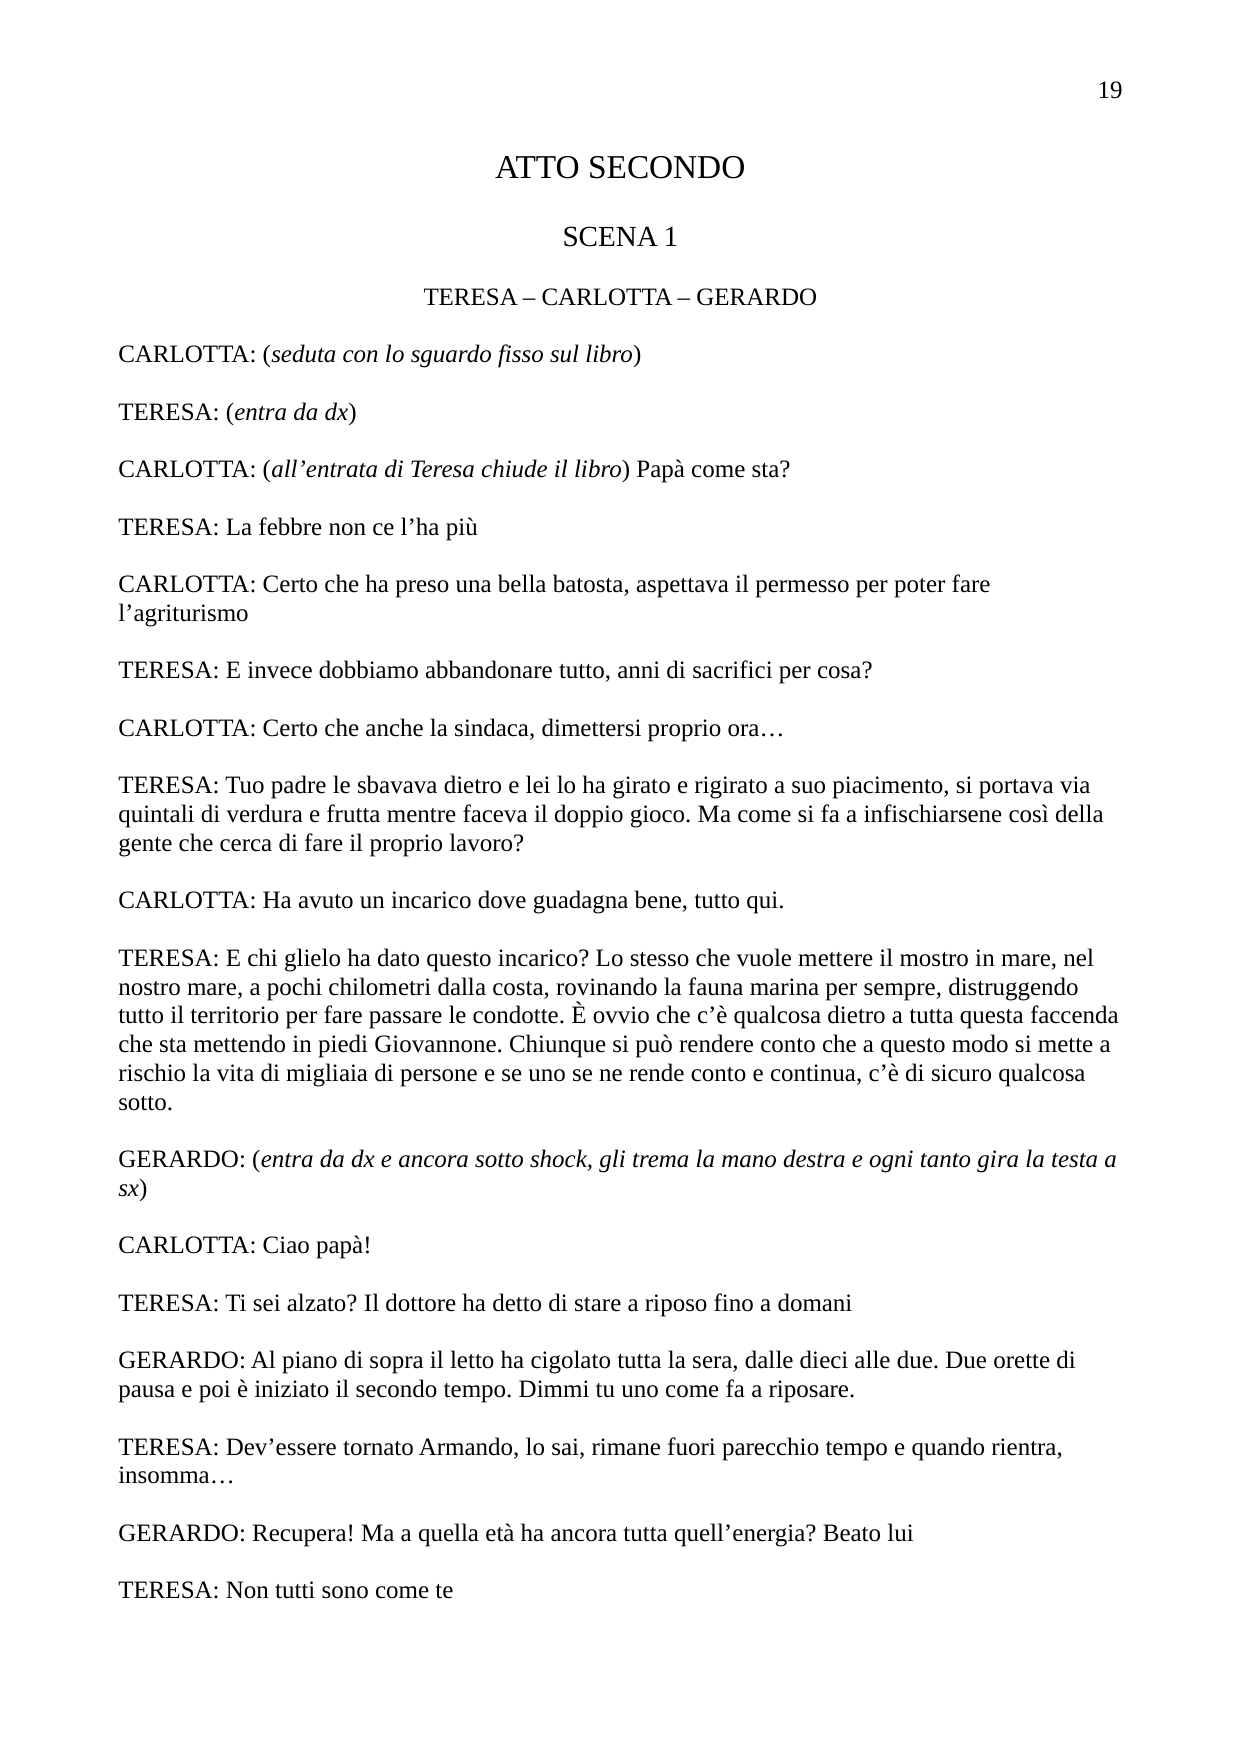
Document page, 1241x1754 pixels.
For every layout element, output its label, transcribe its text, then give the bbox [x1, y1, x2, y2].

text TERESA: Ti sei alzato? Il dottore ha detto di stare a riposo fino a domani [118, 1288, 1122, 1317]
text GERARDO: (entra da dx e ancora sotto shock, gli trema la mano destra e ogni tanto gira la testa a sx) [118, 1144, 1122, 1202]
text TERESA: La febbre non ce l’ha più [118, 512, 1122, 541]
text CARLOTTA: Ha avuto un incarico dove guadagna bene, tutto qui. [118, 886, 1122, 914]
text TERESA: E invece dobbiamo abbandonare tutto, anni di sacrifici per cosa? [118, 656, 1122, 684]
text SCENA 1 [118, 219, 1122, 253]
text CARLOTTA: (all’entrata di Teresa chiude il libro) Papà come sta? [118, 454, 1122, 483]
text ATTO SECONDO [118, 148, 1122, 186]
text TERESA: Dev’essere tornato Armando, lo sai, rimane fuori parecchio tempo e quando rientra, insomma… [118, 1432, 1122, 1489]
text TERESA: E chi glielo ha dato questo incarico? Lo stesso che vuole mettere il mostro in mare, nel nostro mare, a pochi chilometri dalla costa, rovinando la fauna marina per sempre, distruggendo tutto il territorio per fare passare le condotte. È ovvio che c’è qualcosa dietro a tutta questa faccenda che sta mettendo in piedi Giovannone. Chiunque si può rendere conto che a questo modo si mette a rischio la vita di migliaia di persone e se uno se ne rende conto e continua, c’è di sicuro qualcosa sotto. [118, 943, 1122, 1116]
text TERESA: Non tutti sono come te [118, 1576, 1122, 1604]
text TERESA: Tuo padre le sbavava dietro e lei lo ha girato e rigirato a suo piacimento, si portava via quintali di verdura e frutta mentre faceva il doppio gioco. Ma come si fa a infischiarsene così della gente che cerca di fare il proprio lavoro? [118, 771, 1122, 857]
text CARLOTTA: Ciao papà! [118, 1231, 1122, 1259]
text CARLOTTA: (seduta con lo sguardo fisso sul libro) [118, 339, 1122, 368]
text GERARDO: Al piano di sopra il letto ha cigolato tutta la sera, dalle dieci alle due. Due orette di pausa e poi è iniziato il secondo tempo. Dimmi tu uno come fa a riposare. [118, 1346, 1122, 1403]
text CARLOTTA: Certo che ha preso una bella batosta, aspettava il permesso per poter fare l’agriturismo [118, 569, 1122, 627]
text CARLOTTA: Certo che anche la sindaca, dimettersi proprio ora… [118, 713, 1122, 742]
text TERESA: (entra da dx) [118, 397, 1122, 426]
text TERESA – CARLOTTA – GERARDO [118, 282, 1122, 311]
text GERARDO: Recupera! Ma a quella età ha ancora tutta quell’energia? Beato lui [118, 1518, 1122, 1547]
